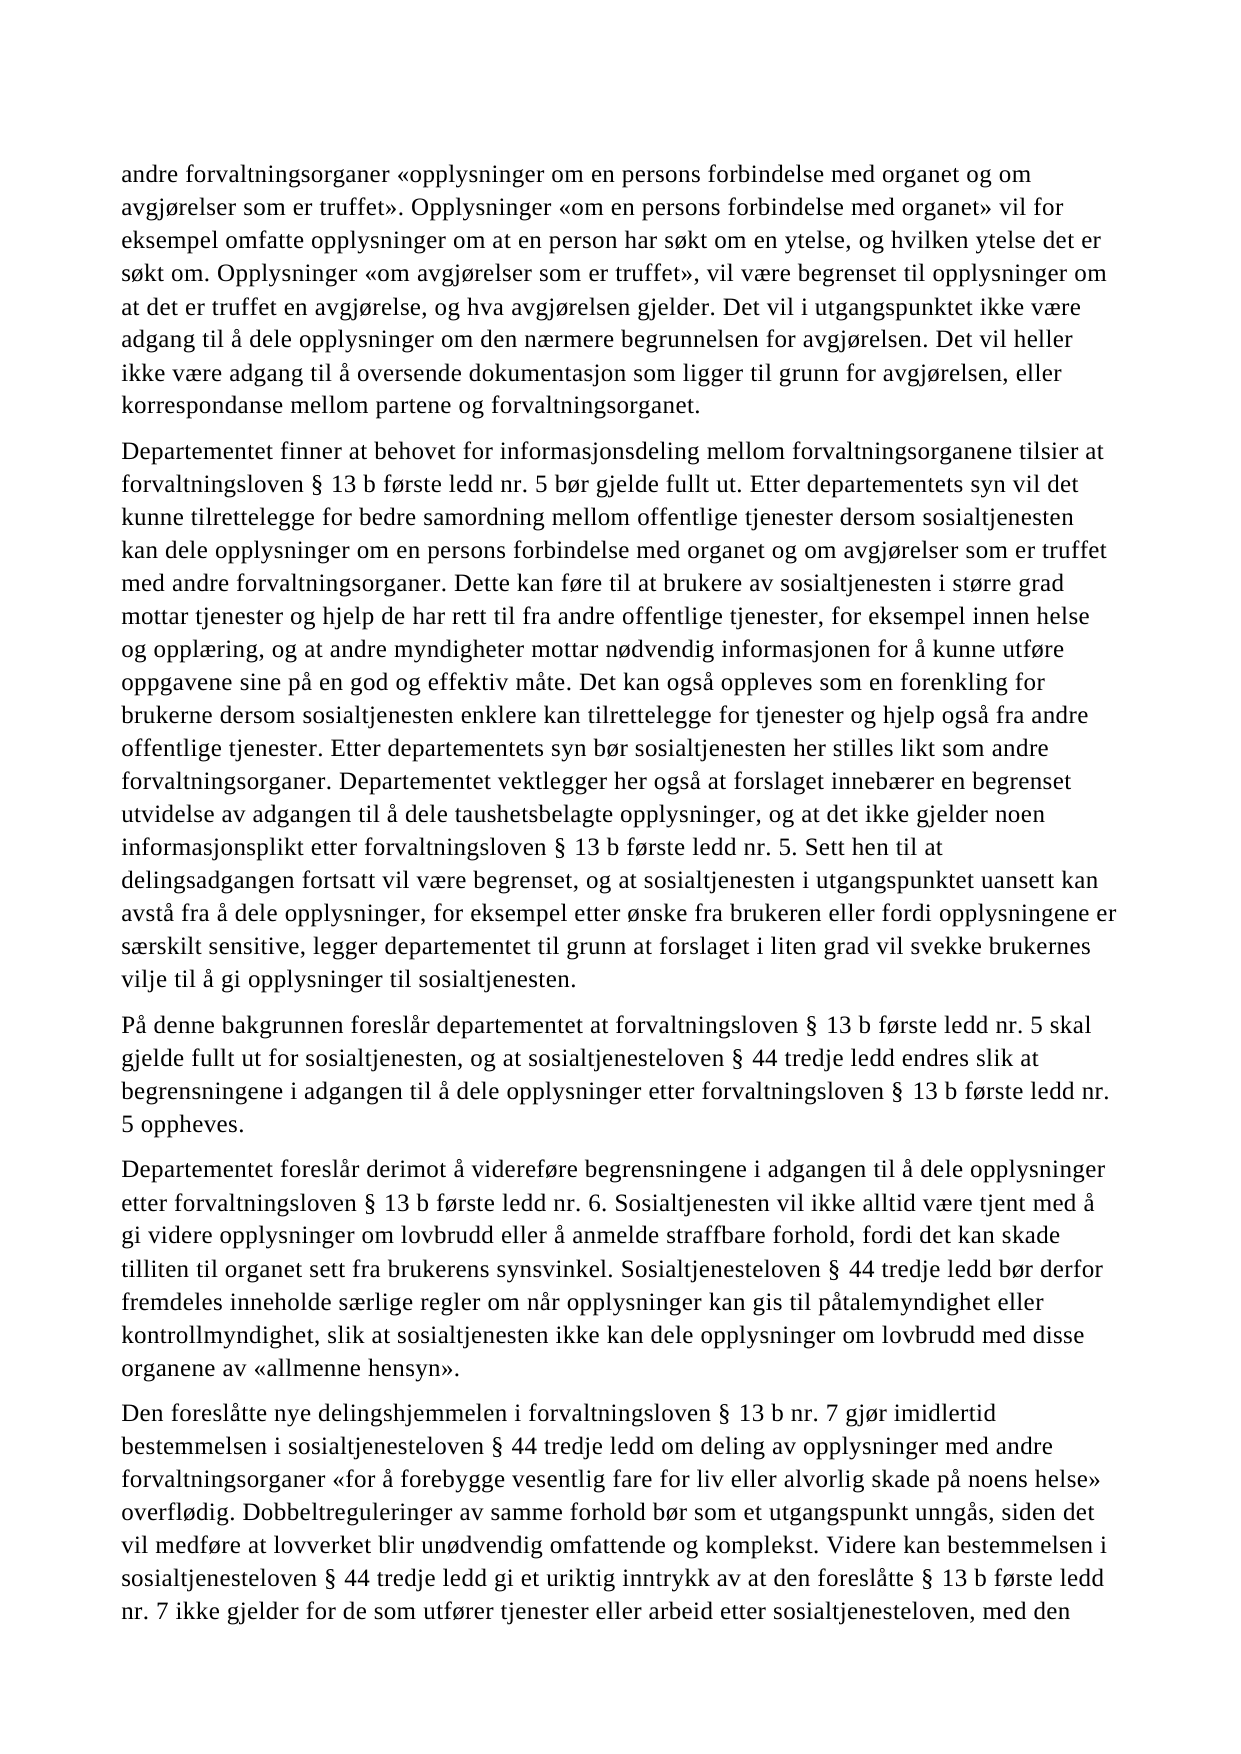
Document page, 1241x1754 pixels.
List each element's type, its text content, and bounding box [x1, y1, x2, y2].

text På denne bakgrunnen foreslår departementet at forvaltningsloven § 13 b første ledd nr. 5 skal gjelde fullt ut for sosialtjenesten, og at sosialtjenesteloven § 44 tredje ledd endres slik at begrensningene i adgangen til å dele opplysninger etter forvaltningsloven § 13 b første ledd nr. 5 oppheves. [121, 1010, 1119, 1138]
text Departementet finner at behovet for informasjonsdeling mellom forvaltningsorganene tilsier at forvaltningsloven § 13 b første ledd nr. 5 bør gjelde fullt ut. Etter departementets syn vil det kunne tilrettelegge for bedre samordning mellom offentlige tjenester dersom sosialtjenesten kan dele opplysninger om en persons forbindelse med organet og om avgjørelser som er truffet med andre forvaltningsorganer. Dette kan føre til at brukere av sosialtjenesten i større grad mottar tjenester og hjelp de har rett til fra andre offentlige tjenester, for eksempel innen helse og opplæring, og at andre myndigheter mottar nødvendig informasjonen for å kunne utføre oppgavene sine på en god og effektiv måte. Det kan også oppleves som en forenkling for brukerne dersom sosialtjenesten enklere kan tilrettelegge for tjenester og hjelp også fra andre offentlige tjenester. Etter departementets syn bør sosialtjenesten her stilles likt som andre forvaltningsorganer. Departementet vektlegger her også at forslaget innebærer en begrenset utvidelse av adgangen til å dele taushetsbelagte opplysninger, og at det ikke gjelder noen informasjonsplikt etter forvaltningsloven § 13 b første ledd nr. 5. Sett hen til at delingsadgangen fortsatt vil være begrenset, og at sosialtjenesten i utgangspunktet uansett kan avstå fra å dele opplysninger, for eksempel etter ønske fra brukeren eller fordi opplysningene er særskilt sensitive, legger departementet til grunn at forslaget i liten grad vil svekke brukernes vilje til å gi opplysninger til sosialtjenesten. [121, 436, 1119, 993]
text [121, 1398, 1119, 1625]
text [121, 159, 1119, 419]
text Departementet foreslår derimot å videreføre begrensningene i adgangen til å dele opplysninger etter forvaltningsloven § 13 b første ledd nr. 6. Sosialtjenesten vil ikke alltid være tjent med å gi videre opplysninger om lovbrudd eller å anmelde straffbare forhold, fordi det kan skade tilliten til organet sett fra brukerens synsvinkel. Sosialtjenesteloven § 44 tredje ledd bør derfor fremdeles inneholde særlige regler om når opplysninger kan gis til påtalemyndighet eller kontrollmyndighet, slik at sosialtjenesten ikke kan dele opplysninger om lovbrudd med disse organene av «allmenne hensyn». [121, 1154, 1119, 1381]
